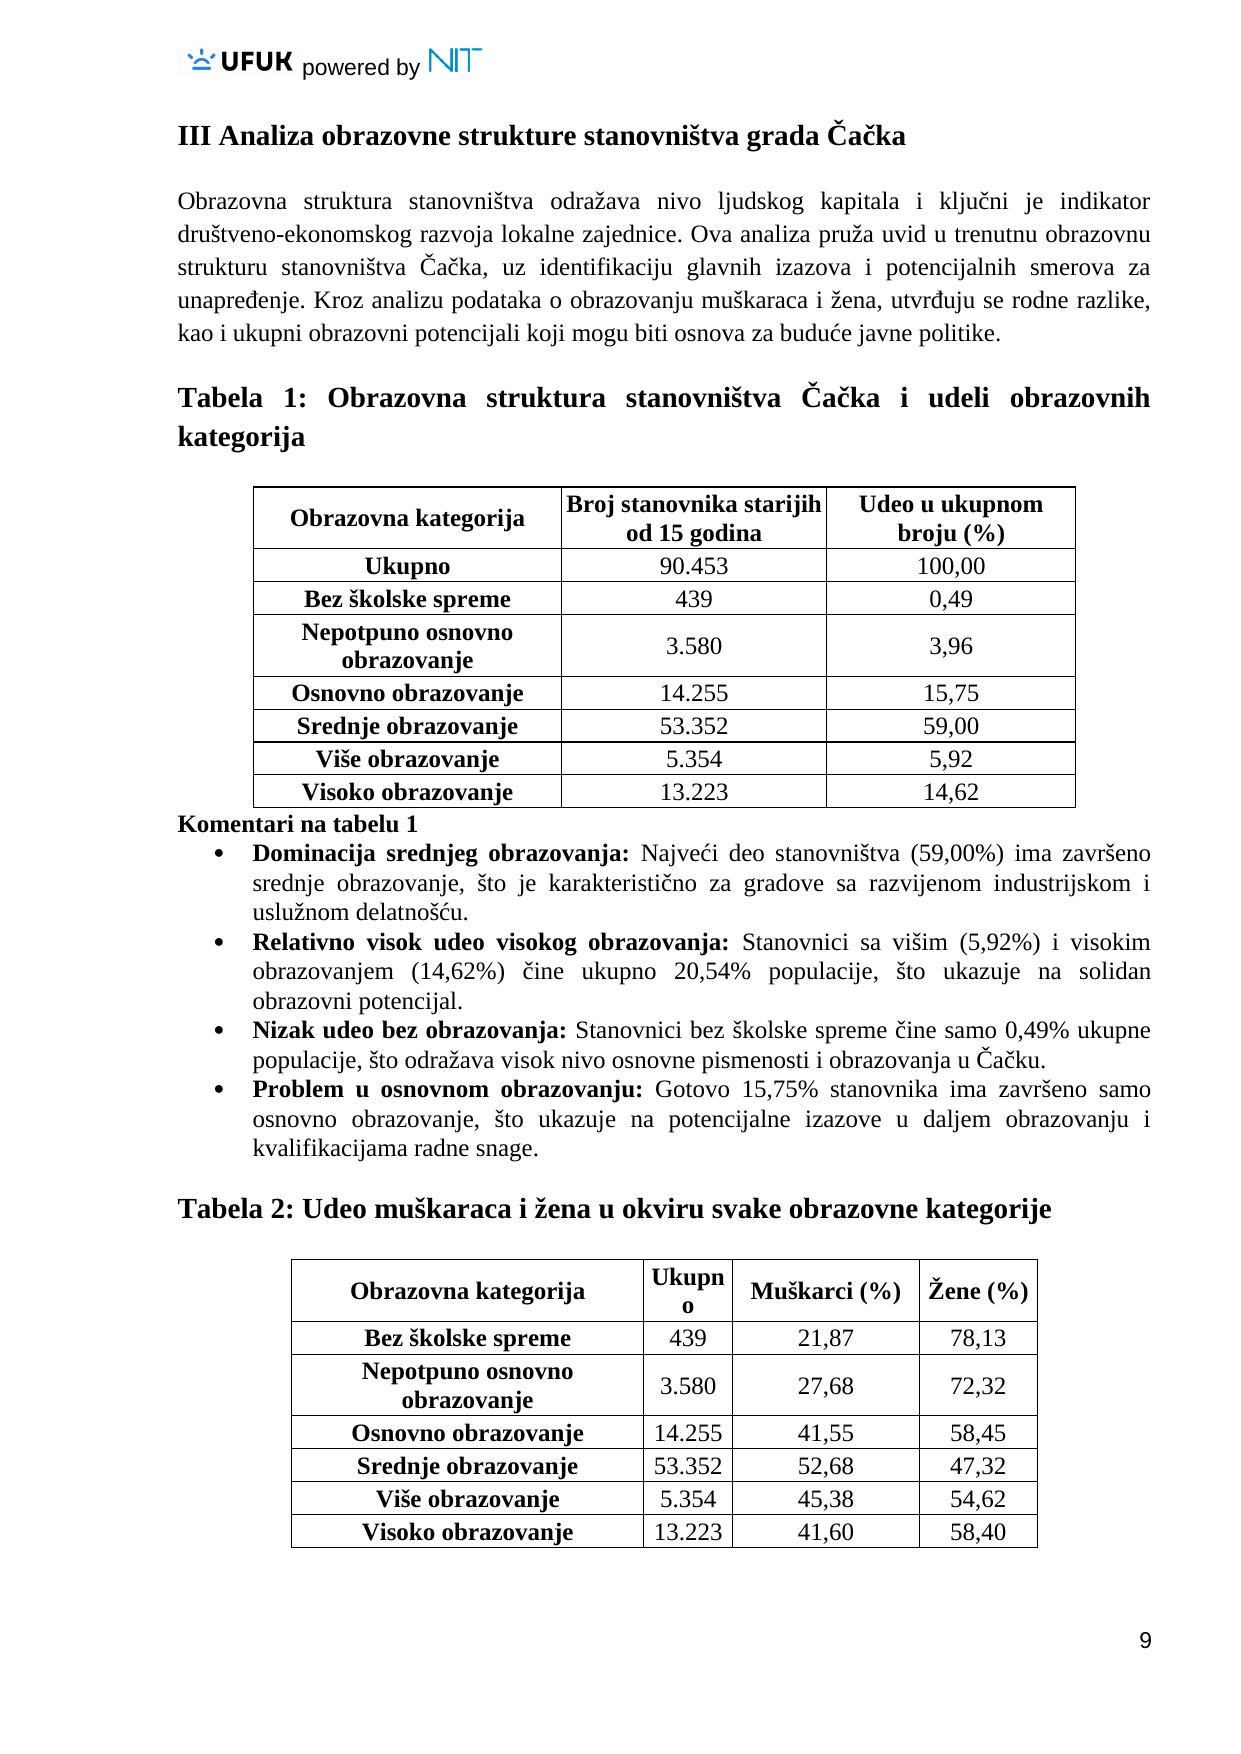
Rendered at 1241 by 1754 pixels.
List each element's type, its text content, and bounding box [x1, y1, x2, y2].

table_cell 52,68 [733, 1449, 919, 1481]
table_cell 90.453 [562, 549, 826, 581]
picture [177, 46, 302, 75]
table_cell 59,00 [827, 710, 1075, 741]
table_cell Nepotpuno osnovno obrazovanje [292, 1355, 643, 1415]
table_cell Osnovno obrazovanje [254, 677, 561, 708]
table_header Obrazovna kategorija [292, 1260, 643, 1321]
table_cell 14.255 [644, 1416, 732, 1448]
table_cell 14,62 [827, 775, 1075, 807]
table_cell 3.580 [644, 1355, 732, 1415]
table_cell 45,38 [733, 1482, 919, 1514]
table_cell 13.223 [644, 1515, 732, 1547]
table_cell Ukupno [254, 549, 561, 581]
table_header Ukupno [644, 1260, 732, 1321]
table_cell 47,32 [920, 1449, 1037, 1481]
table_cell Bez školske spreme [254, 582, 561, 614]
table_cell 54,62 [920, 1482, 1037, 1514]
table_cell 72,32 [920, 1355, 1037, 1415]
table_cell Srednje obrazovanje [254, 710, 561, 741]
table_cell 13.223 [562, 775, 826, 807]
table_cell Visoko obrazovanje [254, 775, 561, 807]
table_cell 53.352 [562, 710, 826, 741]
table_cell 58,40 [920, 1515, 1037, 1547]
text Obrazovna struktura stanovništva odražava nivo ljudskog kapitala i ključni je indikator društveno-ekonomskog razvoja lokalne zajednice. Ova analiza pruža uvid u trenutnu obrazovnu strukturu stanovništva Čačka, uz identifikaciju glavnih izazova i potencijalnih smerova za unapređenje. Kroz analizu podataka o obrazovanju muškaraca i žena, utvrđuju se rodne razlike, kao i ukupni obrazovni potencijali koji mogu biti osnova za buduće javne politike. [177, 186, 1152, 347]
table_header Obrazovna kategorija [254, 488, 561, 548]
list Relativno visok udeo visokog obrazovanja: Stanovnici sa višim (5,92%) i visokim obrazovanjem (14,62%) čine ukupno 20,54% populacije, što ukazuje na solidan obrazovni potencijal. [215, 926, 1152, 1015]
table_cell Bez školske spreme [292, 1322, 643, 1354]
list Nizak udeo bez obrazovanja: Stanovnici bez školske spreme čine samo 0,49% ukupne populacije, što odražava visok nivo osnovne pismenosti i obrazovanja u Čačku. [215, 1015, 1152, 1074]
table_cell 58,45 [920, 1416, 1037, 1448]
table_cell 41,55 [733, 1416, 919, 1448]
table_cell 439 [644, 1322, 732, 1354]
table_cell 5,92 [827, 743, 1075, 774]
table_cell 41,60 [733, 1515, 919, 1547]
table_cell 5.354 [562, 743, 826, 774]
table_cell 3,96 [827, 615, 1075, 676]
subtitle Komentari na tabelu 1 [177, 808, 1152, 838]
table_cell 53.352 [644, 1449, 732, 1481]
table_cell 21,87 [733, 1322, 919, 1354]
table_cell 439 [562, 582, 826, 614]
table_cell 3.580 [562, 615, 826, 676]
table_cell Visoko obrazovanje [292, 1515, 643, 1547]
table_cell 5.354 [644, 1482, 732, 1514]
table_cell Više obrazovanje [292, 1482, 643, 1514]
list Problem u osnovnom obrazovanju: Gotovo 15,75% stanovnika ima završeno samo osnovno obrazovanje, što ukazuje na potencijalne izazove u daljem obrazovanju i kvalifikacijama radne snage. [215, 1074, 1152, 1162]
table_header Muškarci (%) [733, 1260, 919, 1321]
table_cell Više obrazovanje [254, 743, 561, 774]
subtitle III Analiza obrazovne strukture stanovništva grada Čačka [177, 118, 1152, 151]
table_cell Srednje obrazovanje [292, 1449, 643, 1481]
table_cell Osnovno obrazovanje [292, 1416, 643, 1448]
table_cell 15,75 [827, 677, 1075, 708]
table_cell 78,13 [920, 1322, 1037, 1354]
table_header Udeo u ukupnom broju (%) [827, 488, 1075, 548]
list Dominacija srednjeg obrazovanja: Najveći deo stanovništva (59,00%) ima završeno srednje obrazovanje, što je karakteristično za gradove sa razvijenom industrijskom i uslužnom delatnošću. [215, 838, 1152, 926]
table_cell 27,68 [733, 1355, 919, 1415]
subtitle Tabela 2: Udeo muškaraca i žena u okviru svake obrazovne kategorije [177, 1191, 1152, 1225]
table_cell Nepotpuno osnovno obrazovanje [254, 615, 561, 676]
table_cell 0,49 [827, 582, 1075, 614]
table_cell 14.255 [562, 677, 826, 708]
table_header Broj stanovnika starijih od 15 godina [562, 488, 826, 548]
table_cell 100,00 [827, 549, 1075, 581]
picture [426, 44, 484, 75]
subtitle Tabela 1: Obrazovna struktura stanovništva Čačka i udeli obrazovnih kategorija [177, 380, 1152, 452]
table_header Žene (%) [920, 1260, 1037, 1321]
